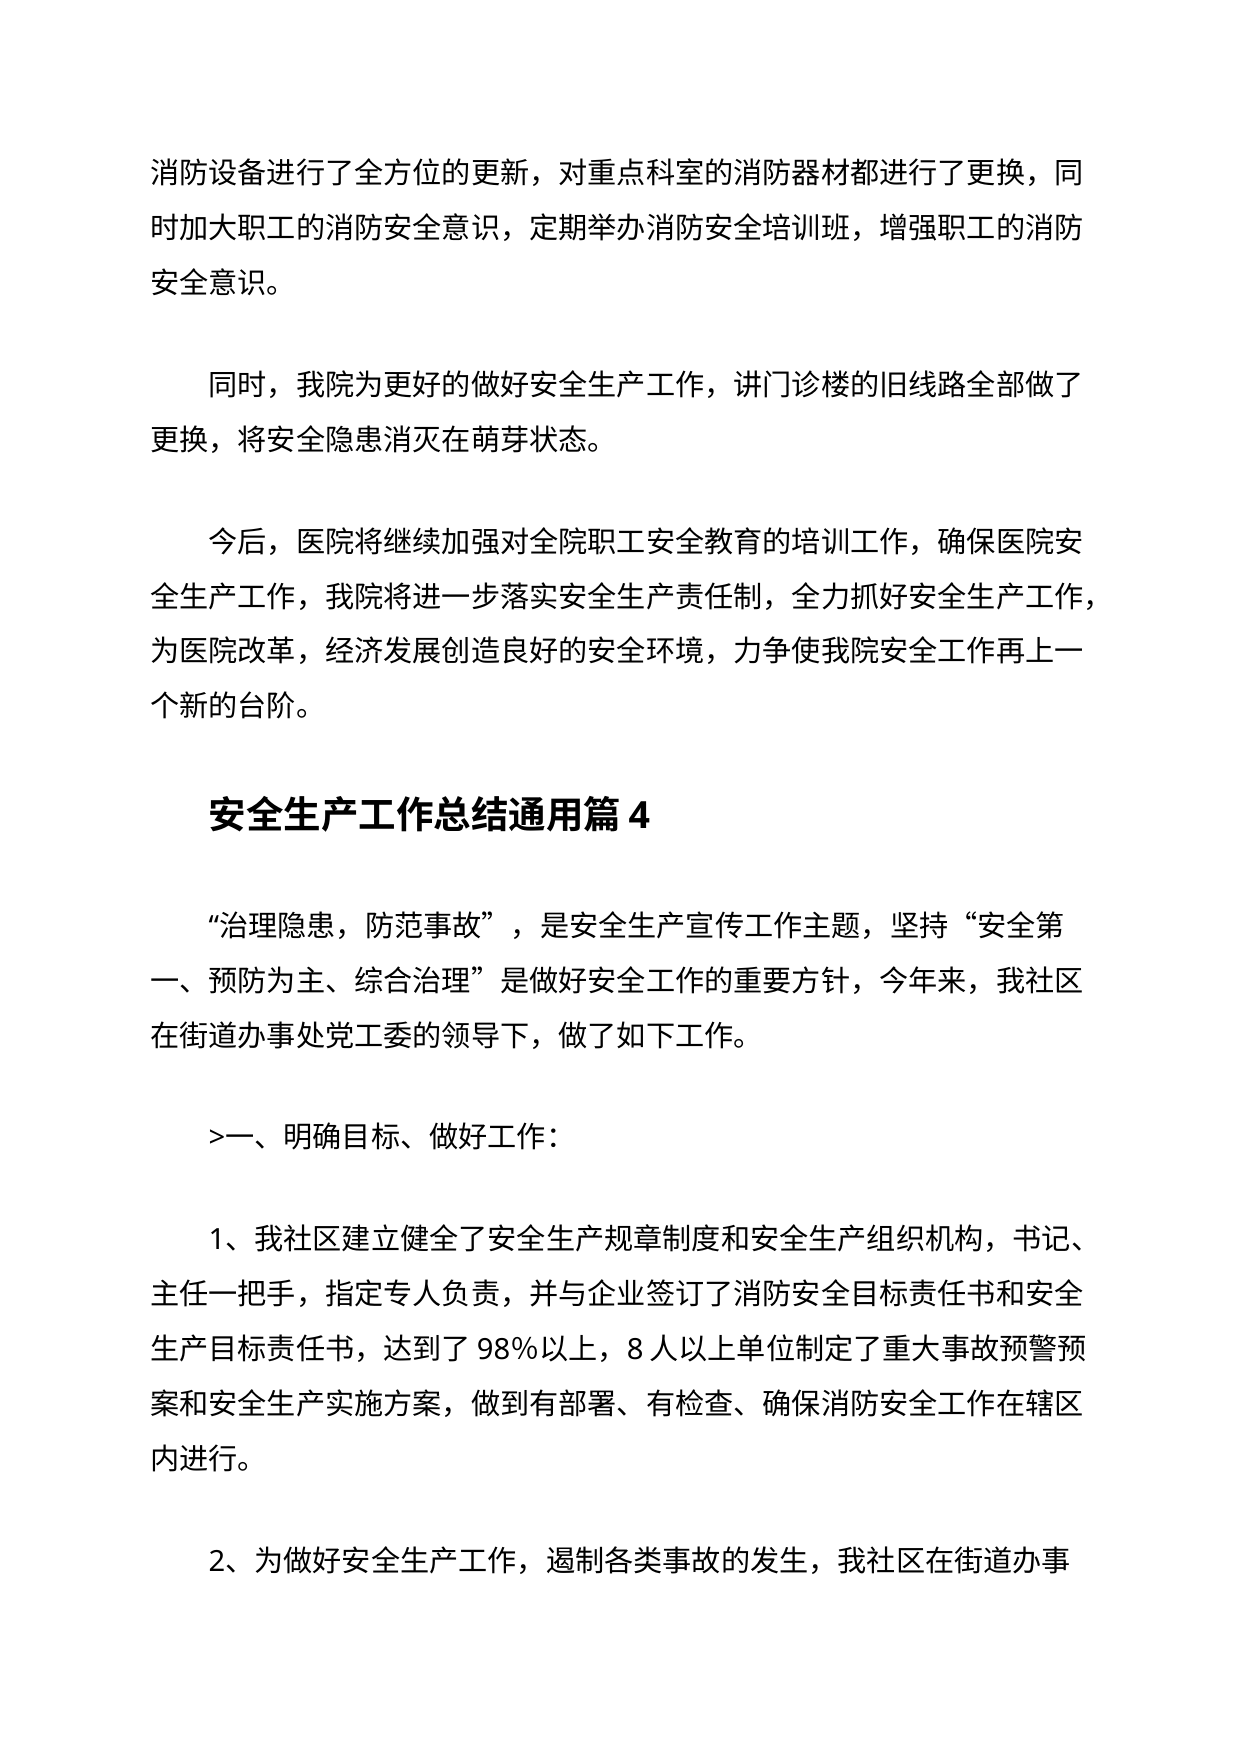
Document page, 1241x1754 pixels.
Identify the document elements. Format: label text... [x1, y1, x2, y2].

text 1、我社区建立健全了安全生产规章制度和安全生产组织机构，书记、主任一把手，指定专人负责，并与企业签订了消防安全目标责任书和安全生产目标责任书，达到了98％以上，8人以上单位制定了重大事故预警预案和安全生产实施方案，做到有部署、有检查、确保消防安全工作在辖区内进行。 [150, 1216, 1090, 1478]
text 安全生产工作总结通用篇4 [150, 785, 1090, 839]
text >一、明确目标、做好工作： [150, 1114, 1090, 1156]
text 同时，我院为更好的做好安全生产工作，讲门诊楼的旧线路全部做了更换，将安全隐患消灭在萌芽状态。 [150, 362, 1090, 459]
text “治理隐患，防范事故”，是安全生产宣传工作主题，坚持“安全第一、预防为主、综合治理”是做好安全工作的重要方针，今年来，我社区在街道办事处党工委的领导下，做了如下工作。 [150, 902, 1090, 1054]
text 今后，医院将继续加强对全院职工安全教育的培训工作，确保医院安全生产工作，我院将进一步落实安全生产责任制，全力抓好安全生产工作，为医院改革，经济发展创造良好的安全环境，力争使我院安全工作再上一个新的台阶。 [150, 518, 1090, 725]
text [150, 1537, 1090, 1580]
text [150, 150, 1090, 302]
